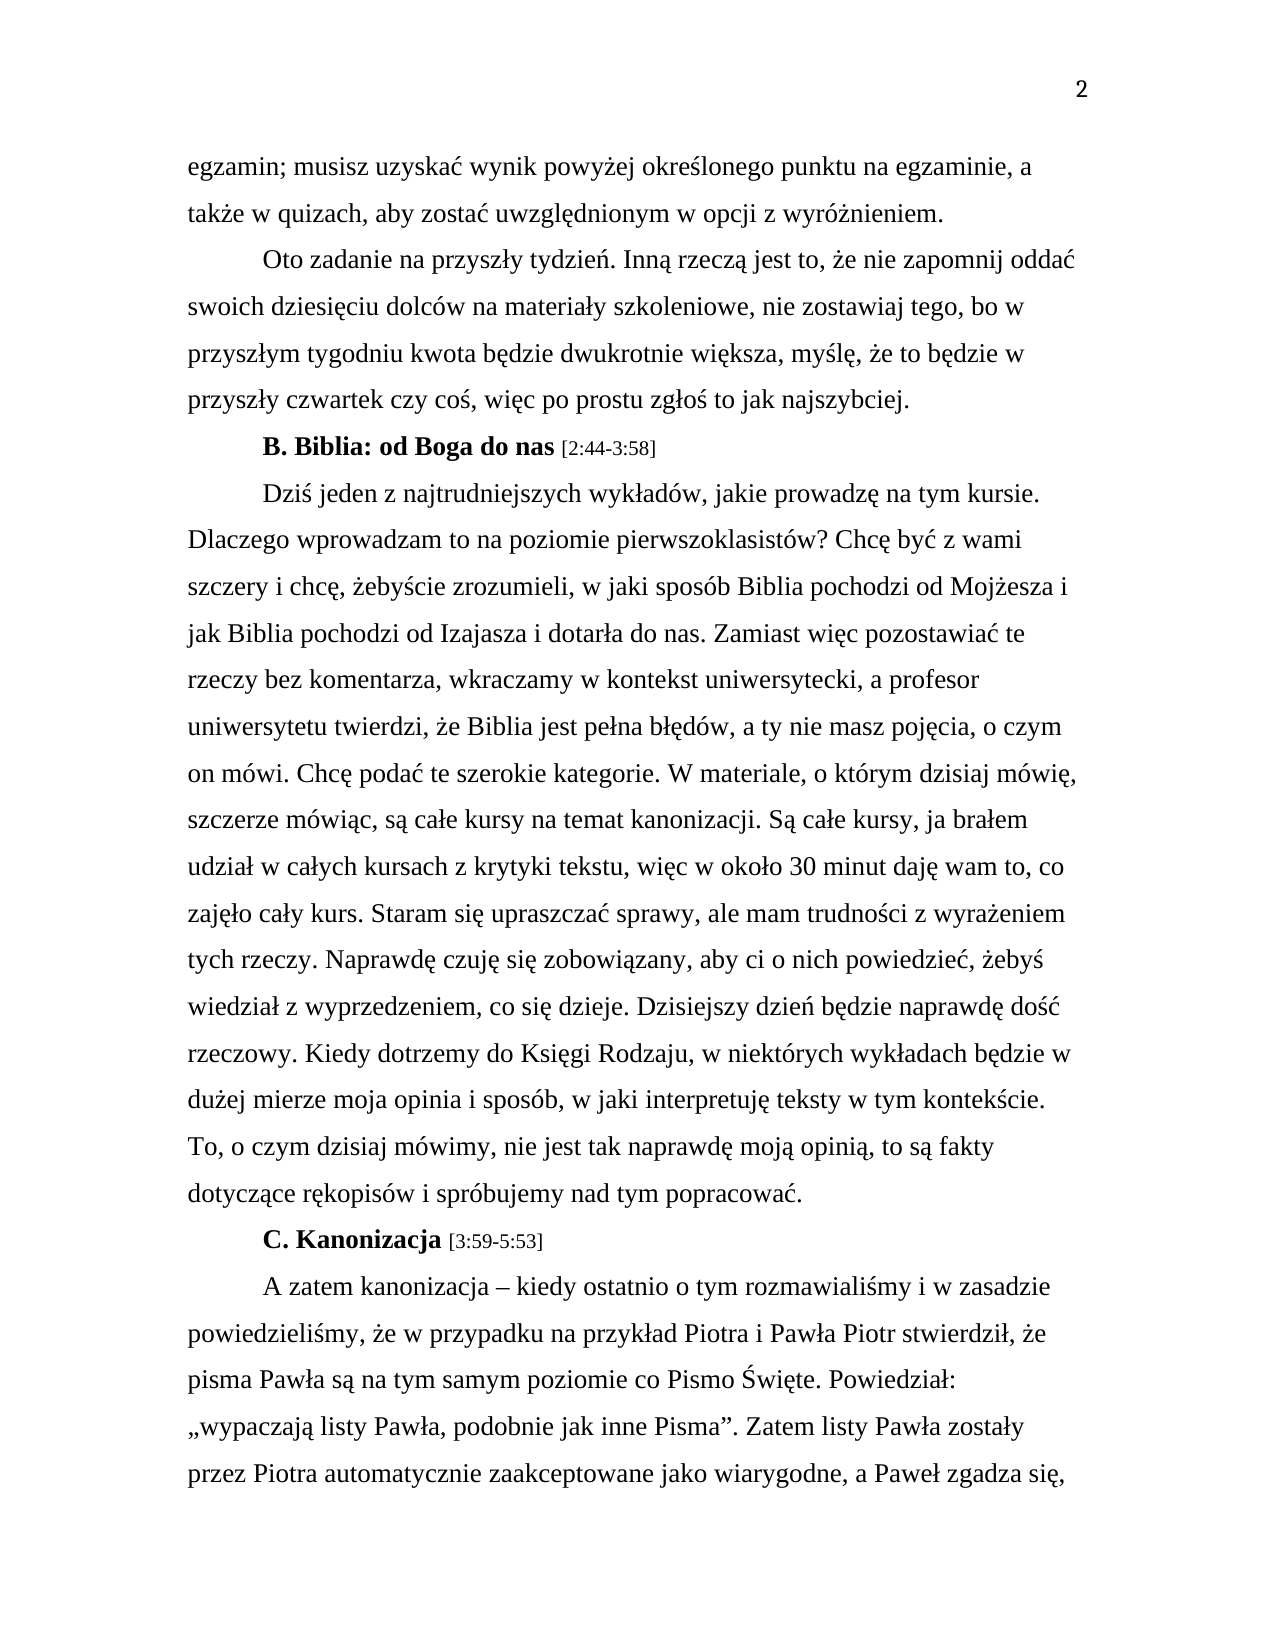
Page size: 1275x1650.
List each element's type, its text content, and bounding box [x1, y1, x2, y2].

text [187, 1270, 1087, 1488]
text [187, 150, 1087, 228]
text Dziś jeden z najtrudniejszych wykładów, jakie prowadzę na tym kursie. Dlaczego wprowadzam to na poziomie pierwszoklasistów? Chcę być z wami szczery i chcę, żebyście zrozumieli, w jaki sposób Biblia pochodzi od Mojżesza i jak Biblia pochodzi od Izajasza i dotarła do nas. Zamiast więc pozostawiać te rzeczy bez komentarza, wkraczamy w kontekst uniwersytecki, a profesor uniwersytetu twierdzi, że Biblia jest pełna błędów, a ty nie masz pojęcia, o czym on mówi. Chcę podać te szerokie kategorie. W materiale, o którym dzisiaj mówię, szczerze mówiąc, są całe kursy na temat kanonizacji. Są całe kursy, ja brałem udział w całych kursach z krytyki tekstu, więc w około 30 minut daję wam to, co zajęło cały kurs. Staram się upraszczać sprawy, ale mam trudności z wyrażeniem tych rzeczy. Naprawdę czuję się zobowiązany, aby ci o nich powiedzieć, żebyś wiedział z wyprzedzeniem, co się dzieje. Dzisiejszy dzień będzie naprawdę dość rzeczowy. Kiedy dotrzemy do Księgi Rodzaju, w niektórych wykładach będzie w dużej mierze moja opinia i sposób, w jaki interpretuję teksty w tym kontekście. To, o czym dzisiaj mówimy, nie jest tak naprawdę moją opinią, to są fakty dotyczące rękopisów i spróbujemy nad tym popracować. [187, 477, 1087, 1208]
text C. Kanonizacja [3:59-5:53] [187, 1223, 1087, 1254]
text Oto zadanie na przyszły tydzień. Inną rzeczą jest to, że nie zapomnij oddać swoich dziesięciu dolców na materiały szkoleniowe, nie zostawiaj tego, bo w przyszłym tygodniu kwota będzie dwukrotnie większa, myślę, że to będzie w przyszły czwartek czy coś, więc po prostu zgłoś to jak najszybciej. [187, 243, 1087, 414]
text B. Biblia: od Boga do nas [2:44-3:58] [187, 430, 1087, 461]
